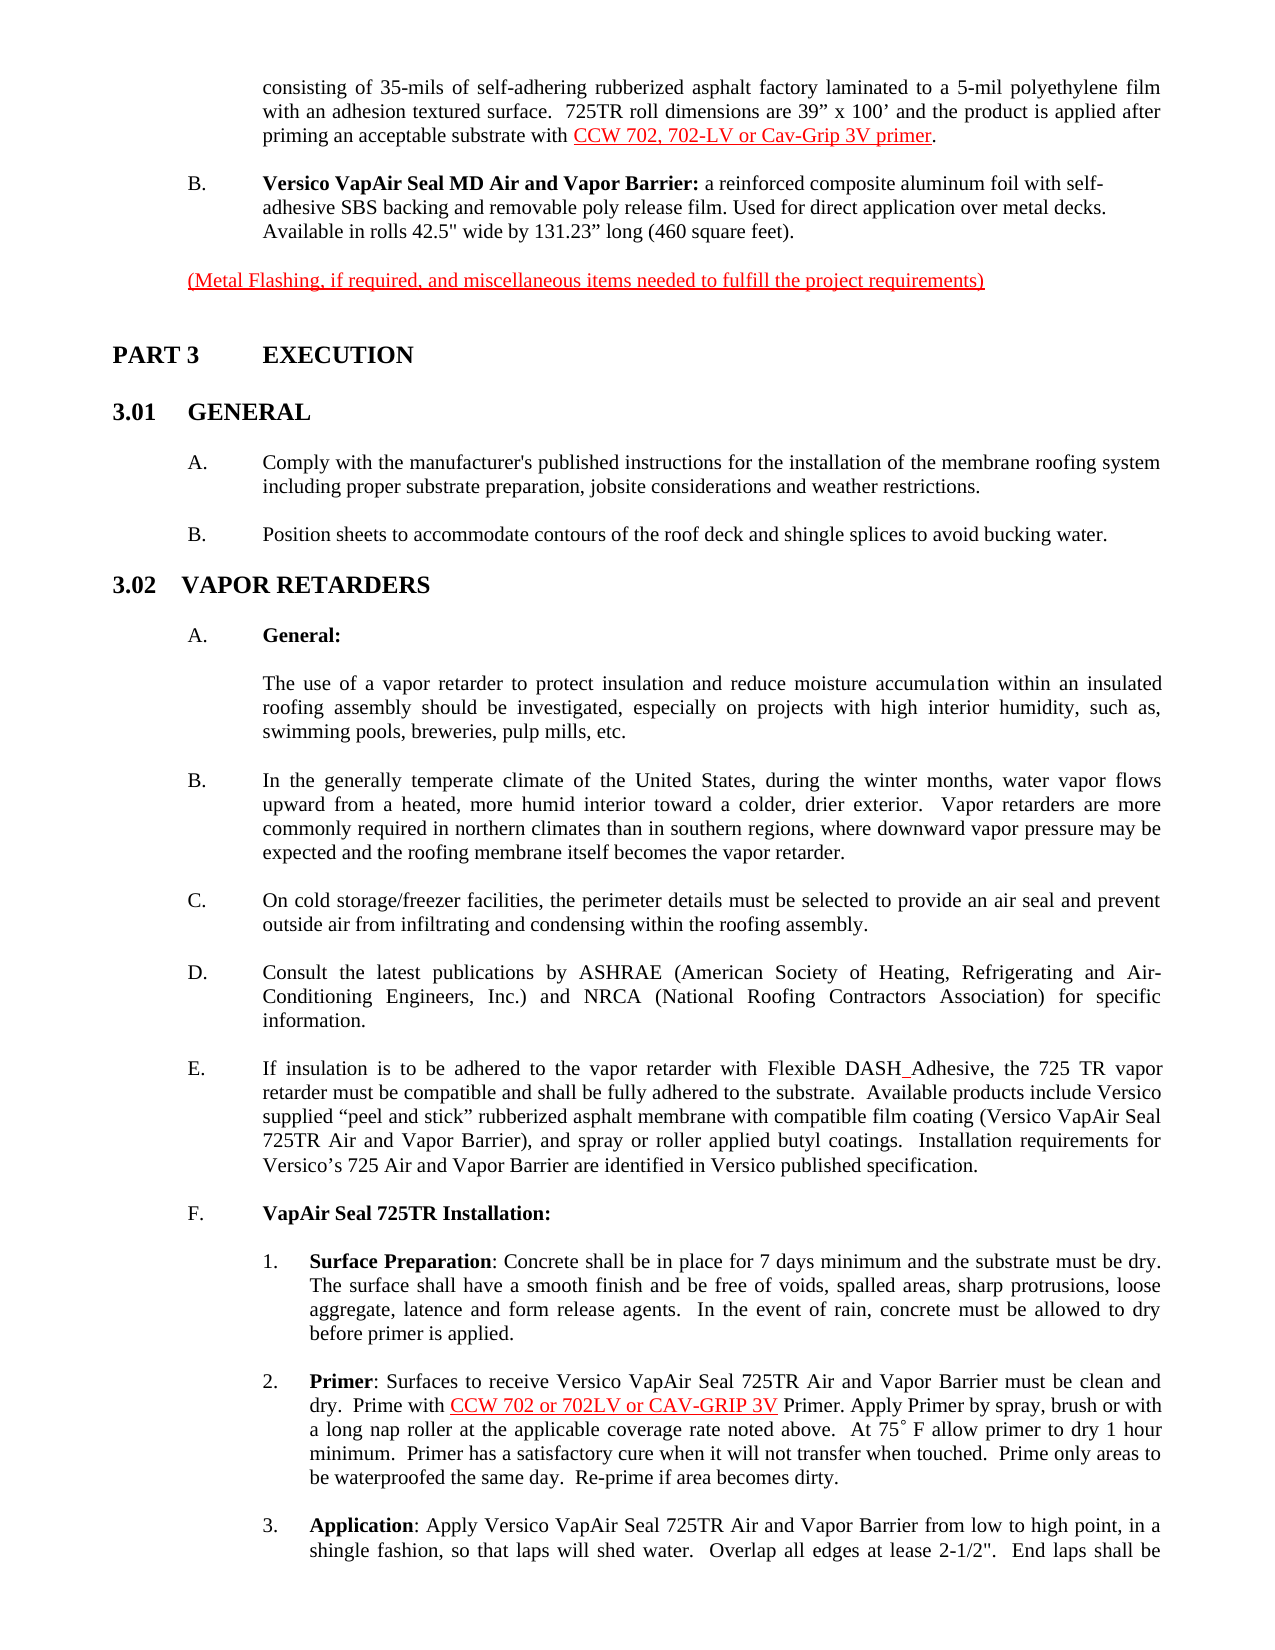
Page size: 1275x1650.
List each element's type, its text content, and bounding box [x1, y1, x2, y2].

list Surface Preparation: Concrete shall be in place for 7 days minimum and the substrate must be dry. The surface shall have a smooth finish and be free of voids, spalled areas, sharp protrusions, loose aggregate, latence and form release agents. In the event of rain, concrete must be allowed to dry before primer is applied. [262, 1249, 1162, 1345]
list Primer: Surfaces to receive Versico VapAir Seal 725TR Air and Vapor Barrier must be clean and dry. Prime with CCW 702 or 702LV or CAV-GRIP 3V Primer. Apply Primer by spray, brush or with a long nap roller at the applicable coverage rate noted above. At 75 F allow primer to dry 1 hour minimum. Primer has a satisfactory cure when it will not transfer when touched. Prime only areas to be waterproofed the same day. Re-prime if area becomes dirty. [262, 1369, 1162, 1489]
text A. Comply with the manufacturer's published instructions for the installation of the membrane roofing system including proper substrate preparation, jobsite considerations and weather restrictions. [187, 450, 1162, 498]
text B. Position sheets to accommodate contours of the roof deck and shingle splices to avoid bucking water. [187, 522, 1162, 546]
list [187, 75, 1162, 147]
list If insulation is to be adhered to the vapor retarder with Flexible DASH Adhesive, the 725 TR vapor retarder must be compatible and shall be fully adhered to the substrate. Available products include Versico supplied “peel and stick” rubberized asphalt membrane with compatible film coating (Versico VapAir Seal 725TR Air and Vapor Barrier), and spray or roller applied butyl coatings. Installation requirements for Versico’s 725 Air and Vapor Barrier are identified in Versico published specification. [187, 1056, 1162, 1177]
text PART 3 EXECUTION [112, 340, 1162, 368]
text 3.02 VAPOR RETARDERS [112, 570, 1162, 599]
list Versico VapAir Seal MD Air and Vapor Barrier: a reinforced composite aluminum foil with self-adhesive SBS backing and removable poly release film. Used for direct application over metal decks. Available in rolls 42.5" wide by 131.23” long (460 square feet). [187, 171, 1162, 243]
list In the generally temperate climate of the United States, during the winter months, water vapor flows upward from a heated, more humid interior toward a colder, drier exterior. Vapor retarders are more commonly required in northern climates than in southern regions, where downward vapor pressure may be expected and the roofing membrane itself becomes the vapor retarder. [187, 767, 1162, 864]
text (Metal Flashing, if required, and miscellaneous items needed to fulfill the project requirements) [187, 267, 1162, 292]
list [262, 1513, 1162, 1562]
list Consult the latest publications by ASHRAE (American Society of Heating, Refrigerating and Air-Conditioning Engineers, Inc.) and NRCA (National Roofing Contractors Association) for specific information. [187, 960, 1162, 1032]
text The use of a vapor retarder to protect insulation and reduce moisture accumulation within an insulated roofing assembly should be investigated, especially on projects with high interior humidity, such as, swimming pools, breweries, pulp mills, etc. [262, 671, 1162, 743]
list On cold storage/freezer facilities, the perimeter details must be selected to provide an air seal and prevent outside air from infiltrating and condensing within the roofing assembly. [187, 888, 1162, 936]
text 3.01 GENERAL [112, 397, 1162, 426]
list VapAir Seal 725TR Installation: [187, 1201, 1162, 1225]
list General: [187, 623, 1162, 647]
